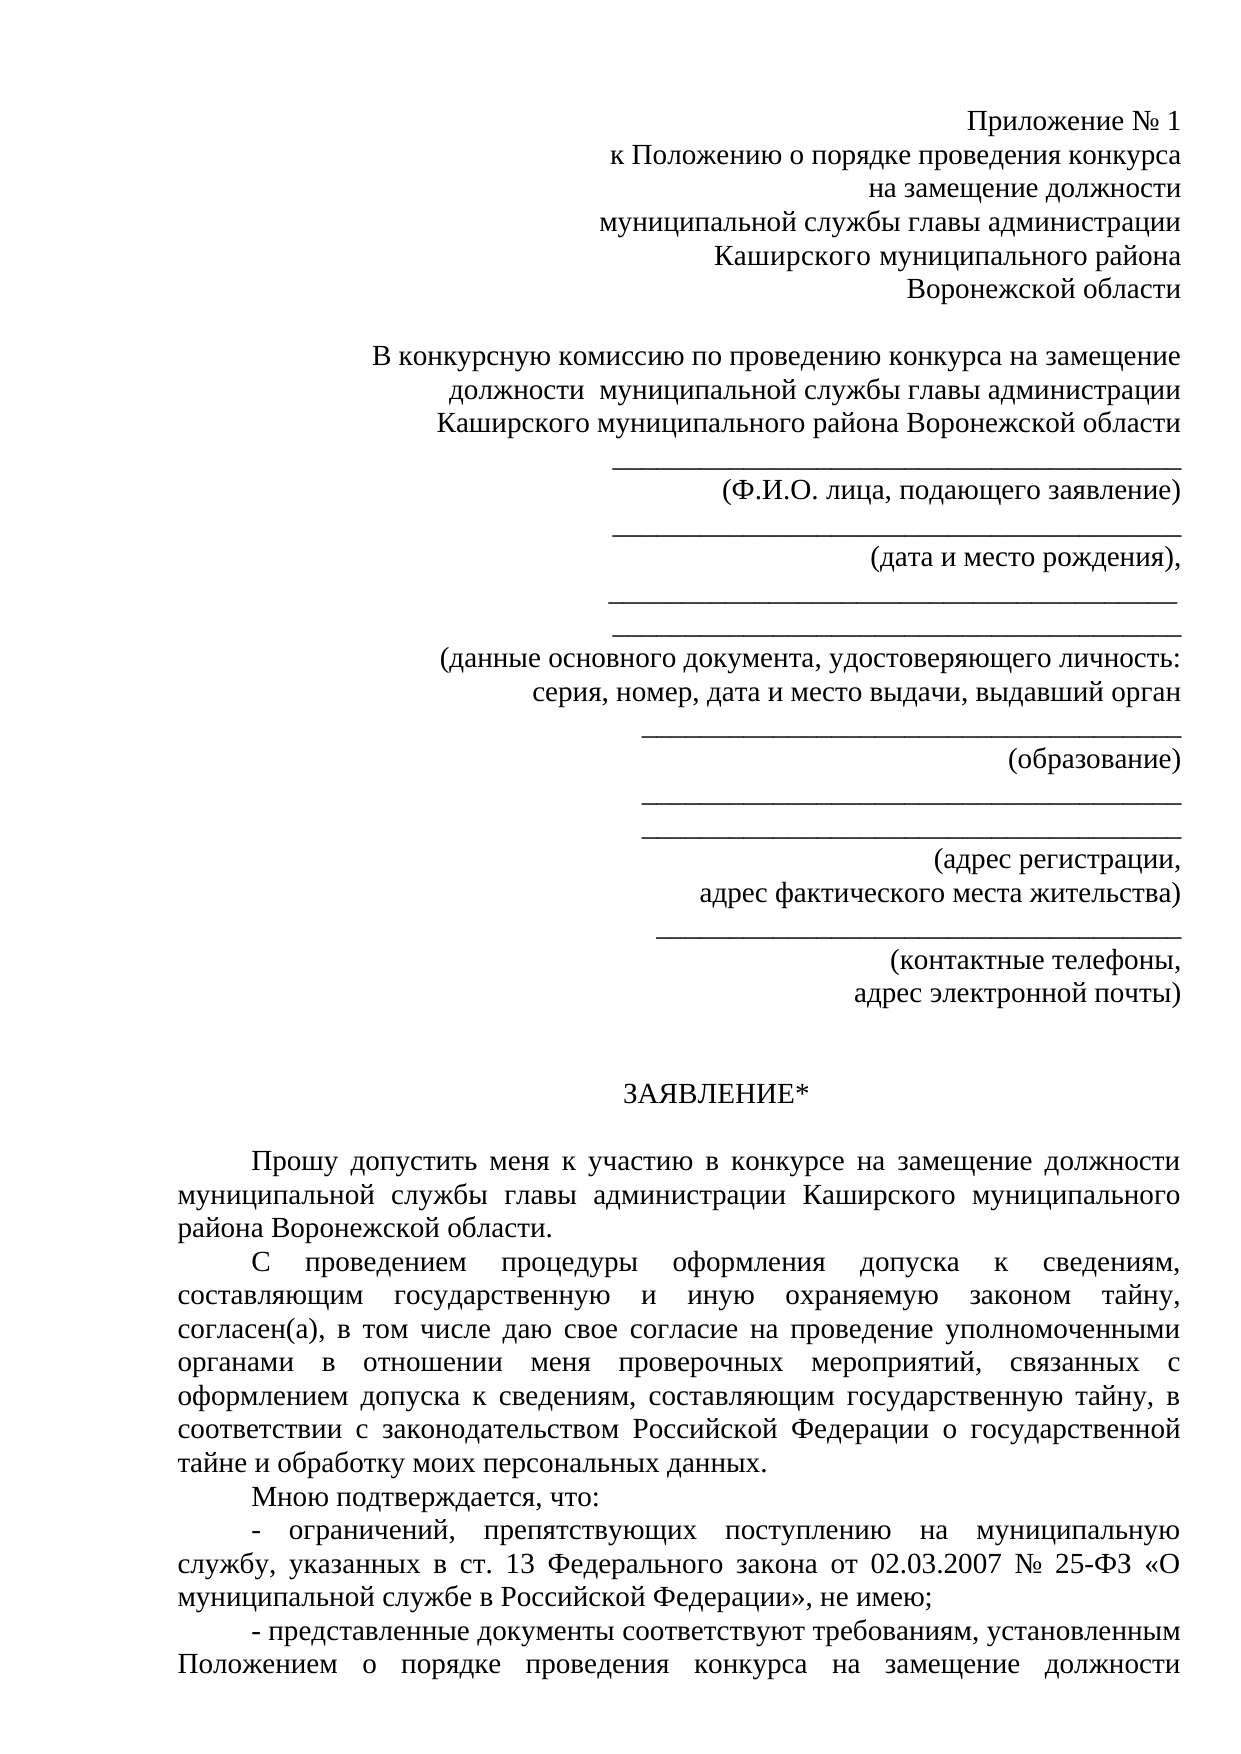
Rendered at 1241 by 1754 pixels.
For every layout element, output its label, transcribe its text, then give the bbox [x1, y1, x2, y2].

text - ограничений, препятствующих поступлению на муниципальную службу, указанных в ст. 13 Федерального закона от 02.03.2007 № 25-ФЗ «О муниципальной службе в Российской Федерации», не имею; [177, 1512, 1181, 1613]
text _______________________________________ [177, 607, 1181, 640]
text муниципальной службы главы администрации [177, 204, 1181, 238]
text _______________________________________ [177, 439, 1181, 472]
text должности муниципальной службы главы администрации [177, 372, 1181, 405]
text (адрес регистрации, [177, 841, 1181, 875]
text Приложение № 1 [177, 103, 1181, 137]
text С проведением процедуры оформления допуска к сведениям, составляющим государственную и иную охраняемую законом тайну, согласен(а), в том числе даю свое согласие на проведение уполномоченными органами в отношении меня проверочных мероприятий, связанных с оформлением допуска к сведениям, составляющим государственную тайну, в соответствии с законодательством Российской Федерации о государственной тайне и обработку моих персональных данных. [177, 1244, 1181, 1479]
text (контактные телефоны, [177, 942, 1181, 976]
text _____________________________________ [177, 707, 1181, 741]
text _______________________________________ [177, 506, 1181, 539]
text ЗАЯВЛЕНИЕ* [177, 1076, 1181, 1110]
text Прошу допустить меня к участию в конкурсе на замещение должности муниципальной службы главы администрации Каширского муниципального района Воронежской области. [177, 1143, 1181, 1244]
text адрес фактического места жительства) [177, 875, 1181, 908]
text (дата и место рождения), [177, 539, 1181, 573]
text (образование) [177, 741, 1181, 774]
text серия, номер, дата и место выдачи, выдавший орган [177, 674, 1181, 707]
text _____________________________________ [177, 774, 1181, 808]
text (Ф.И.О. лица, подающего заявление) [177, 472, 1181, 506]
text (данные основного документа, удостоверяющего личность: [177, 640, 1181, 674]
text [177, 1613, 1181, 1680]
text ____________________________________ [177, 908, 1181, 942]
text на замещение должности [177, 171, 1181, 204]
text адрес электронной почты) [177, 976, 1181, 1009]
text Каширского муниципального района Воронежской области [177, 405, 1181, 439]
text _____________________________________ [177, 808, 1181, 841]
text Каширского муниципального района Воронежской области [650, 238, 1181, 305]
text В конкурсную комиссию по проведению конкурса на замещение [177, 338, 1181, 372]
text к Положению о порядке проведения конкурса [177, 137, 1181, 171]
text _______________________________________ [472, 573, 1181, 607]
text Мною подтверждается, что: [177, 1479, 1181, 1512]
